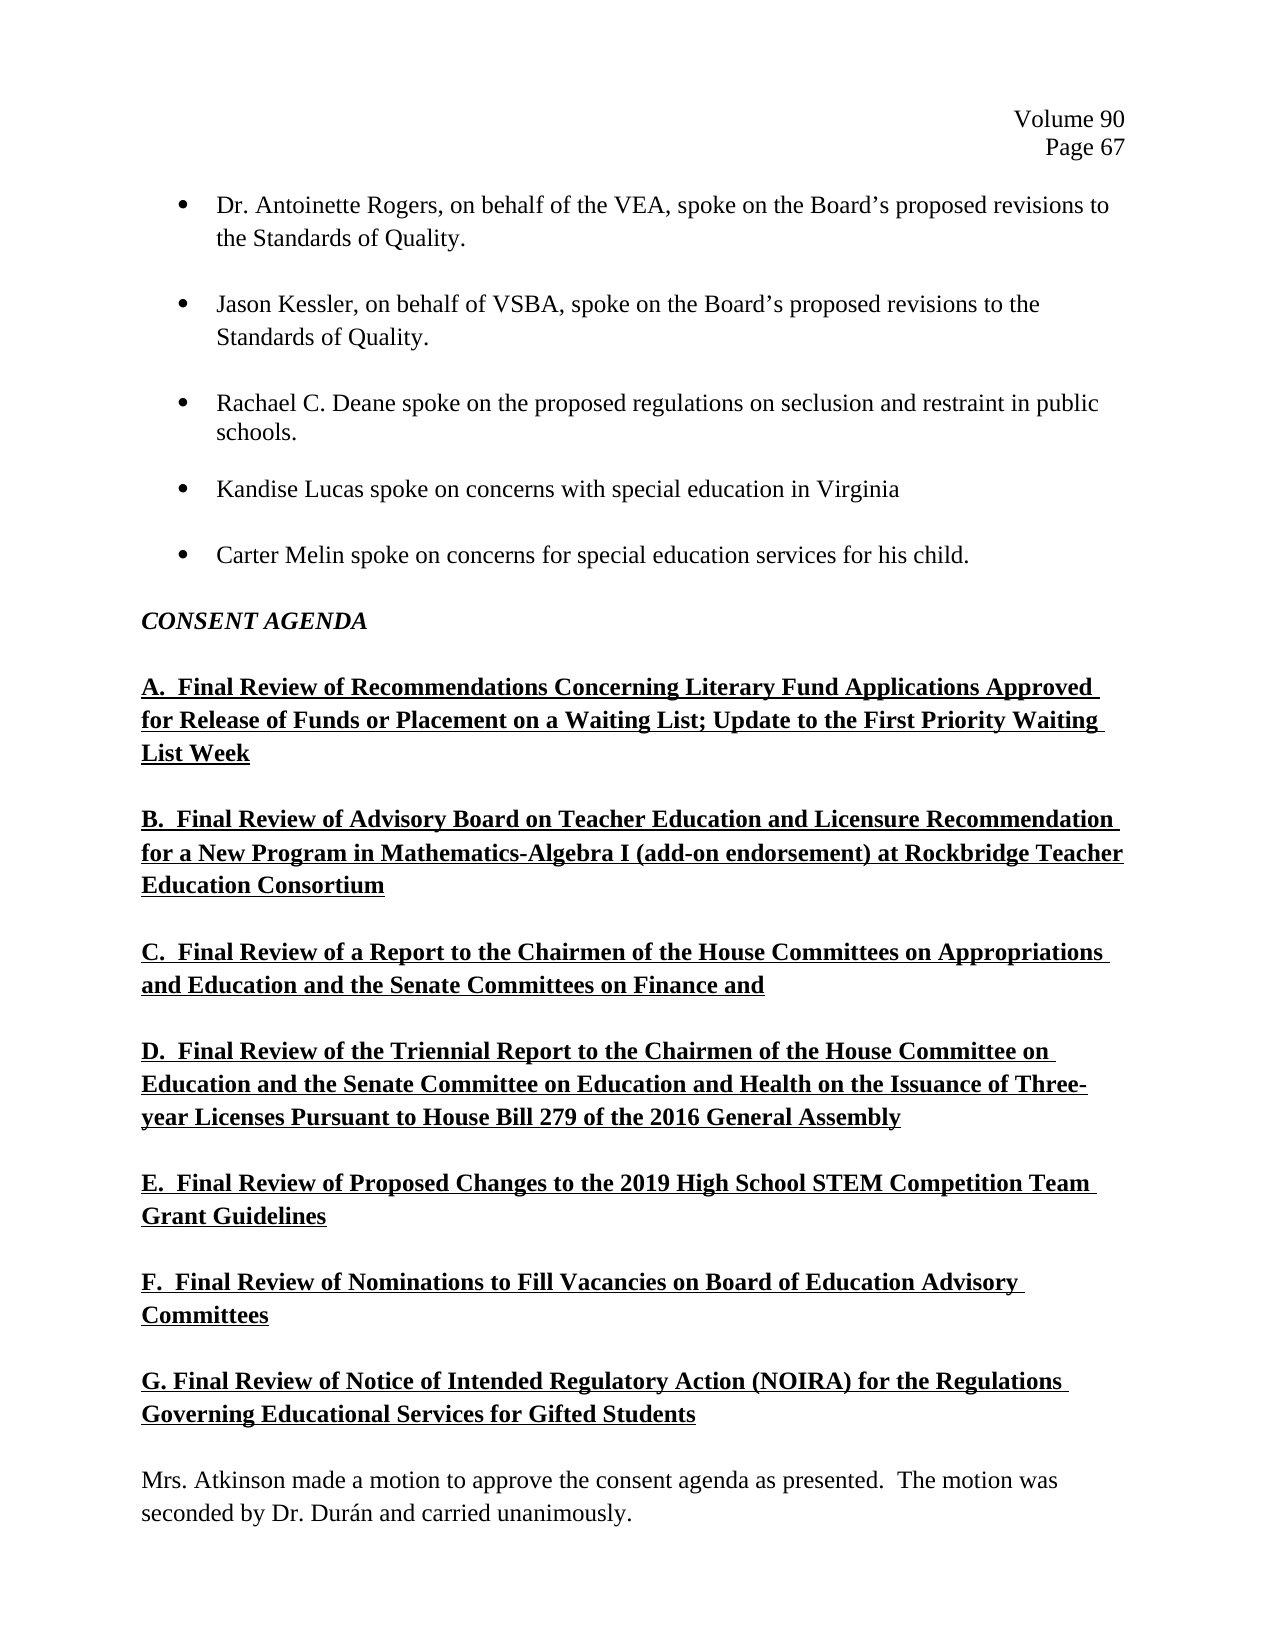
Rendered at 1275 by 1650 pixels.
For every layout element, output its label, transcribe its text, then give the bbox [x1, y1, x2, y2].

list Jason Kessler, on behalf of VSBA, spoke on the Board’s proposed revisions to the Standards of Quality. [178, 289, 1125, 351]
list Kandise Lucas spoke on concerns with special education in Virginia [178, 474, 1125, 503]
text G. Final Review of Notice of Intended Regulatory Action (NOIRA) for the Regulations Governing Educational Services for Gifted Students [141, 1366, 1125, 1428]
text E. Final Review of Proposed Changes to the 2019 High School STEM Competition Team Grant Guidelines [141, 1168, 1125, 1229]
subtitle CONSENT AGENDA [141, 606, 1125, 635]
text C. Final Review of a Report to the Chairmen of the House Committees on Appropriations and Education and the Senate Committees on Finance and [141, 937, 1125, 998]
list Carter Melin spoke on concerns for special education services for his child. [178, 540, 1125, 569]
list Dr. Antoinette Rogers, on behalf of the VEA, spoke on the Board’s proposed revisions to the Standards of Quality. [178, 190, 1125, 252]
list Rachael C. Deane spoke on the proposed regulations on seclusion and restraint in public schools. [178, 388, 1125, 446]
text B. Final Review of Advisory Board on Teacher Education and Licensure Recommendation for a New Program in Mathematics-Algebra I (add-on endorsement) at Rockbridge Teacher Education Consortium [141, 804, 1125, 899]
text D. Final Review of the Triennial Report to the Chairmen of the House Committee on Education and the Senate Committee on Education and Health on the Issuance of Three-year Licenses Pursuant to House Bill 279 of the 2016 General Assembly [141, 1036, 1125, 1163]
text A. Final Review of Recommendations Concerning Literary Fund Applications Approved for Release of Funds or Placement on a Waiting List; Update to the First Priority Waiting List Week [141, 672, 1125, 767]
text Mrs. Atkinson made a motion to approve the consent agenda as presented. The motion was seconded by Dr. Durán and carried unanimously. [141, 1465, 1125, 1527]
text F. Final Review of Nominations to Fill Vacancies on Board of Education Advisory Committees [141, 1267, 1125, 1329]
